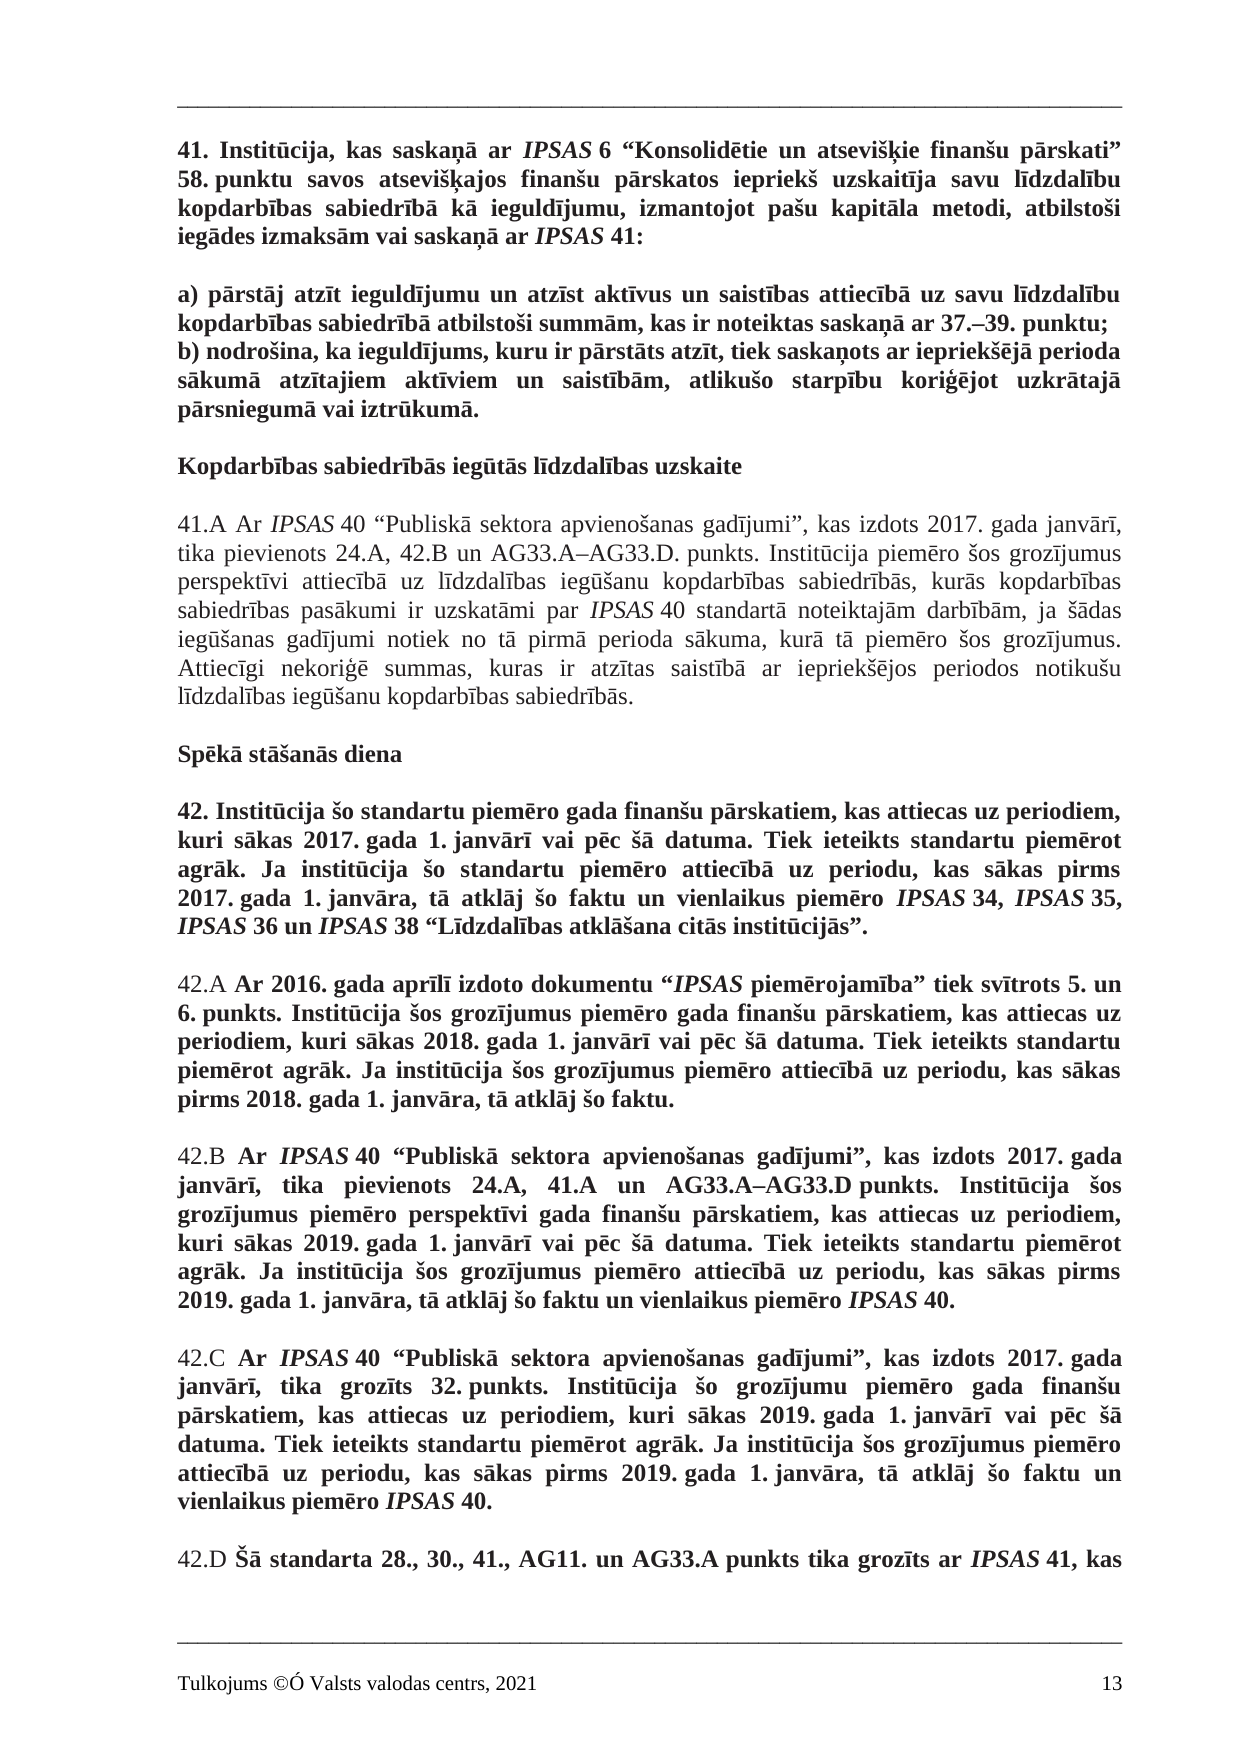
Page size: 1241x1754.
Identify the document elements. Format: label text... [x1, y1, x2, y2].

text a) pārstāj atzīt ieguldījumu un atzīst aktīvus un saistības attiecībā uz savu līdzdalību kopdarbības sabiedrībā atbilstoši summām, kas ir noteiktas saskaņā ar 37.–39. punktu; [177, 279, 1122, 336]
text b) nodrošina, ka ieguldījums, kuru ir pārstāts atzīt, tiek saskaņots ar iepriekšējā perioda sākumā atzītajiem aktīviem un saistībām, atlikušo starpību koriģējot uzkrātajā pārsniegumā vai iztrūkumā. [177, 336, 1122, 423]
text 41. Institūcija, kas saskaņā ar IPSAS 6 “Konsolidētie un atsevišķie finanšu pārskati” 58. punktu savos atsevišķajos finanšu pārskatos iepriekš uzskaitīja savu līdzdalību kopdarbības sabiedrībā kā ieguldījumu, izmantojot pašu kapitāla metodi, atbilstoši iegādes izmaksām vai saskaņā ar IPSAS 41: [177, 135, 1122, 250]
subtitle Spēkā stāšanās diena [177, 739, 1122, 768]
text 41.A Ar IPSAS 40 “Publiskā sektora apvienošanas gadījumi”, kas izdots 2017. gada janvārī, tika pievienots 24.A, 42.B un AG33.A–AG33.D. punkts. Institūcija piemēro šos grozījumus perspektīvi attiecībā uz līdzdalības iegūšanu kopdarbības sabiedrībās, kurās kopdarbības sabiedrības pasākumi ir uzskatāmi par IPSAS 40 standartā noteiktajām darbībām, ja šādas iegūšanas gadījumi notiek no tā pirmā perioda sākuma, kurā tā piemēro šos grozījumus. Attiecīgi nekoriģē summas, kuras ir atzītas saistībā ar iepriekšējos periodos notikušu līdzdalības iegūšanu kopdarbības sabiedrībās. [177, 509, 1122, 710]
text 42.A Ar 2016. gada aprīlī izdoto dokumentu “IPSAS piemērojamība” tiek svītrots 5. un 6. punkts. Institūcija šos grozījumus piemēro gada finanšu pārskatiem, kas attiecas uz periodiem, kuri sākas 2018. gada 1. janvārī vai pēc šā datuma. Tiek ieteikts standartu piemērot agrāk. Ja institūcija šos grozījumus piemēro attiecībā uz periodu, kas sākas pirms 2018. gada 1. janvāra, tā atklāj šo faktu. [177, 969, 1122, 1113]
text Kopdarbības sabiedrībās iegūtās līdzdalības uzskaite [177, 451, 1122, 480]
text 42.C Ar IPSAS 40 “Publiskā sektora apvienošanas gadījumi”, kas izdots 2017. gada janvārī, tika grozīts 32. punkts. Institūcija šo grozījumu piemēro gada finanšu pārskatiem, kas attiecas uz periodiem, kuri sākas 2019. gada 1. janvārī vai pēc šā datuma. Tiek ieteikts standartu piemērot agrāk. Ja institūcija šos grozījumus piemēro attiecībā uz periodu, kas sākas pirms 2019. gada 1. janvāra, tā atklāj šo faktu un vienlaikus piemēro IPSAS 40. [177, 1343, 1122, 1515]
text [177, 1544, 1122, 1573]
text 42.B Ar IPSAS 40 “Publiskā sektora apvienošanas gadījumi”, kas izdots 2017. gada janvārī, tika pievienots 24.A, 41.A un AG33.A–AG33.D punkts. Institūcija šos grozījumus piemēro perspektīvi gada finanšu pārskatiem, kas attiecas uz periodiem, kuri sākas 2019. gada 1. janvārī vai pēc šā datuma. Tiek ieteikts standartu piemērot agrāk. Ja institūcija šos grozījumus piemēro attiecībā uz periodu, kas sākas pirms 2019. gada 1. janvāra, tā atklāj šo faktu un vienlaikus piemēro IPSAS 40. [177, 1141, 1122, 1314]
subtitle 42. Institūcija šo standartu piemēro gada finanšu pārskatiem, kas attiecas uz periodiem, kuri sākas 2017. gada 1. janvārī vai pēc šā datuma. Tiek ieteikts standartu piemērot agrāk. Ja institūcija šo standartu piemēro attiecībā uz periodu, kas sākas pirms 2017. gada 1. janvāra, tā atklāj šo faktu un vienlaikus piemēro IPSAS 34, IPSAS 35, IPSAS 36 un IPSAS 38 “Līdzdalības atklāšana citās institūcijās”. [177, 796, 1122, 940]
